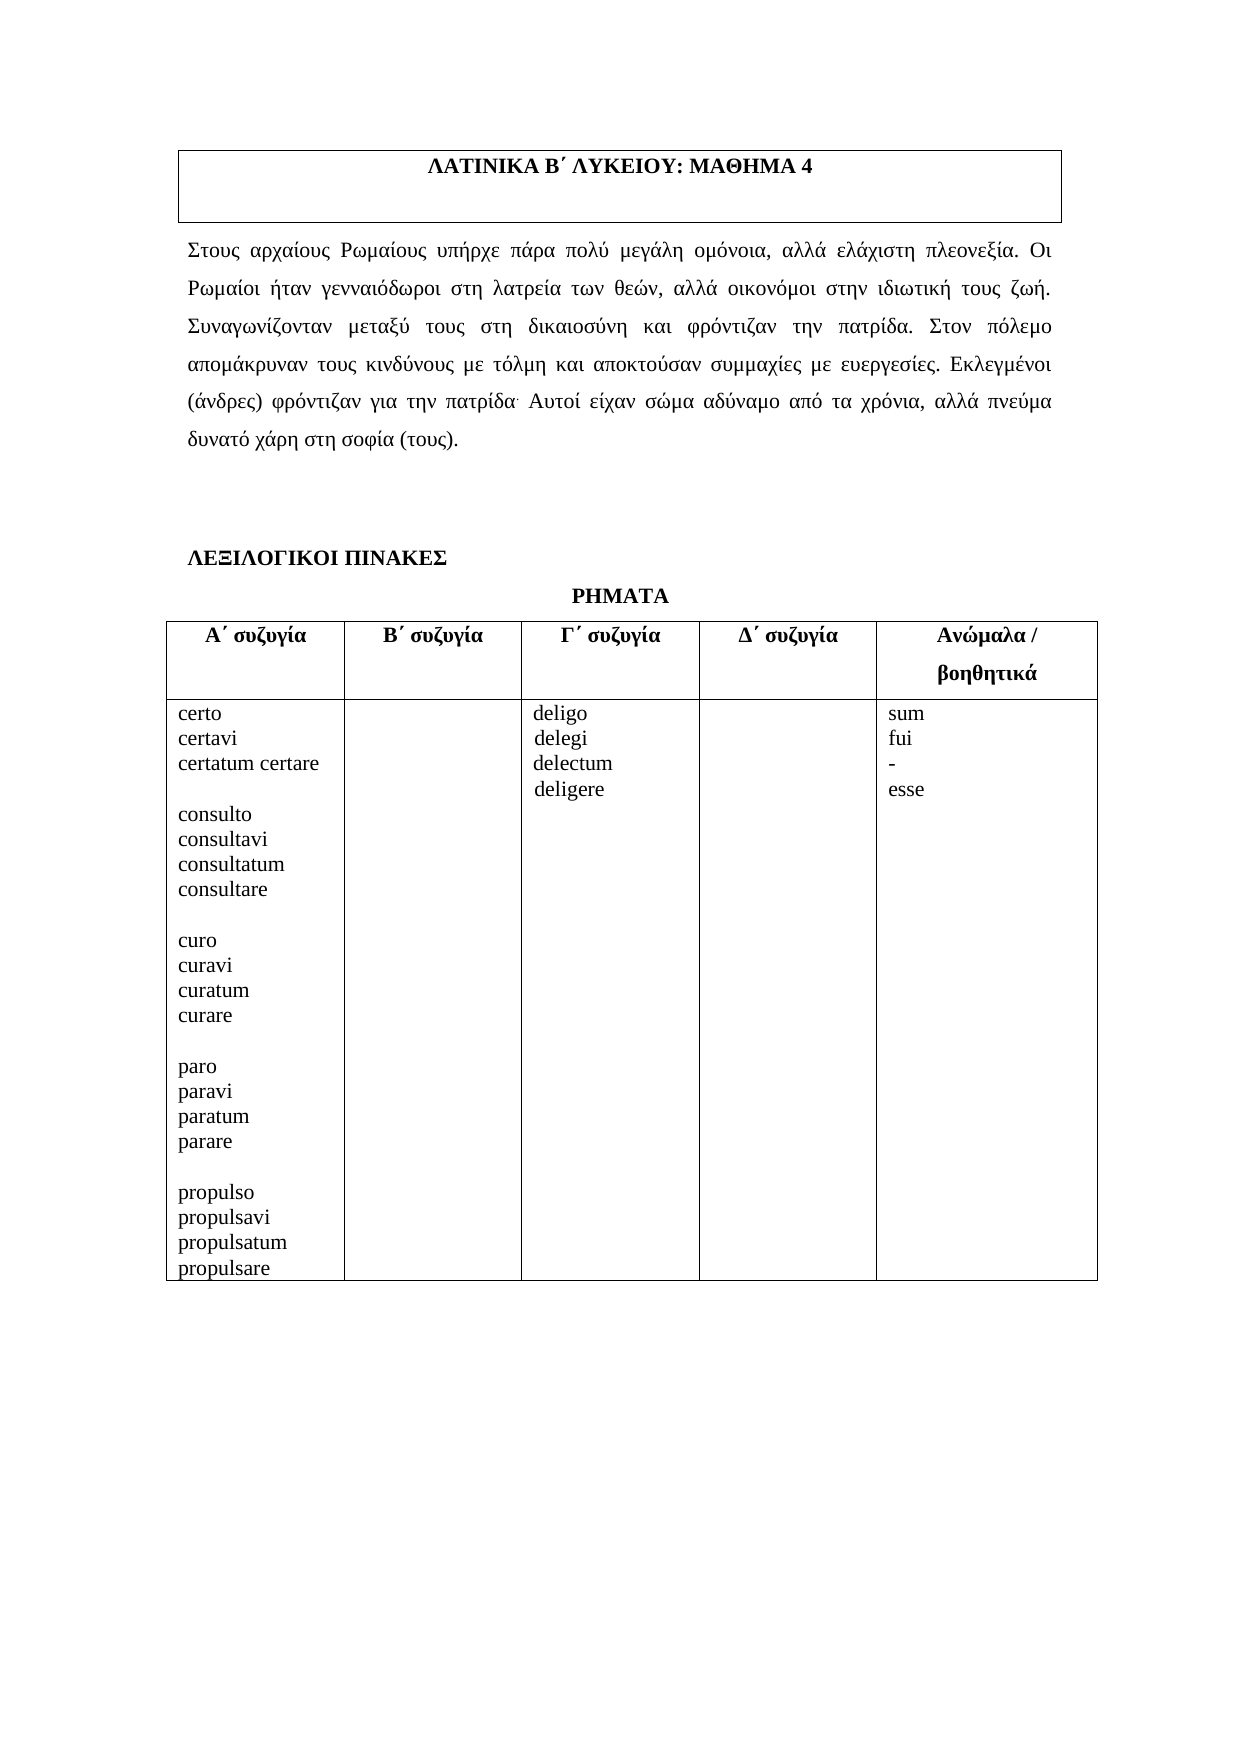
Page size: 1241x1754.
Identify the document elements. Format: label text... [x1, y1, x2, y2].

table_cell deligo delegi delectum deligere [522, 700, 699, 1280]
table_cell [345, 700, 521, 1280]
table_header Δ΄ συζυγία [700, 622, 876, 699]
table_cell sum fui - esse [877, 700, 1097, 1280]
text ΛΕΞΙΛΟΓΙΚΟΙ ΠΙΝΑΚΕΣ [187, 545, 1053, 570]
text Στους αρχαίους Ρωμαίους υπήρχε πάρα πολύ μεγάλη ομόνοια, αλλά ελάχιστη πλεονεξία. Οι Ρωμαίοι ήταν γενναιόδωροι στη λατρεία των θεών, αλλά οικονόμοι στην ιδιωτική τους ζωή. Συναγωνίζονταν μεταξύ τους στη δικαιοσύνη και φρόντιζαν την πατρίδα. Στον πόλεμο απομάκρυναν τους κινδύνους με τόλμη και αποκτούσαν συμμαχίες με ευεργεσίες. Εκλεγμένοι (άνδρες) φρόντιζαν για την πατρίδα. Αυτοί είχαν σώμα αδύναμο από τα χρόνια, αλλά πνεύμα δυνατό χάρη στη σοφία (τους). [187, 237, 1053, 451]
table_header Γ΄ συζυγία [522, 622, 699, 699]
table_cell [700, 700, 876, 1280]
table_cell certo certavi certatum certare consulto consultavi consultatum consultare curo curavi curatum curare paro paravi paratum parare propulso propulsavi propulsatum propulsare [167, 700, 344, 1280]
table_header Ανώμαλα / βοηθητικά [877, 622, 1097, 699]
table_header Β΄ συζυγία [345, 622, 521, 699]
table_header Α΄ συζυγία [167, 622, 344, 699]
text ΛΑΤΙΝΙΚΑ Β΄ ΛΥΚΕΙΟΥ: ΜΑΘΗΜΑ 4 [179, 151, 1061, 178]
text ΡΗΜΑΤΑ [187, 583, 1053, 608]
